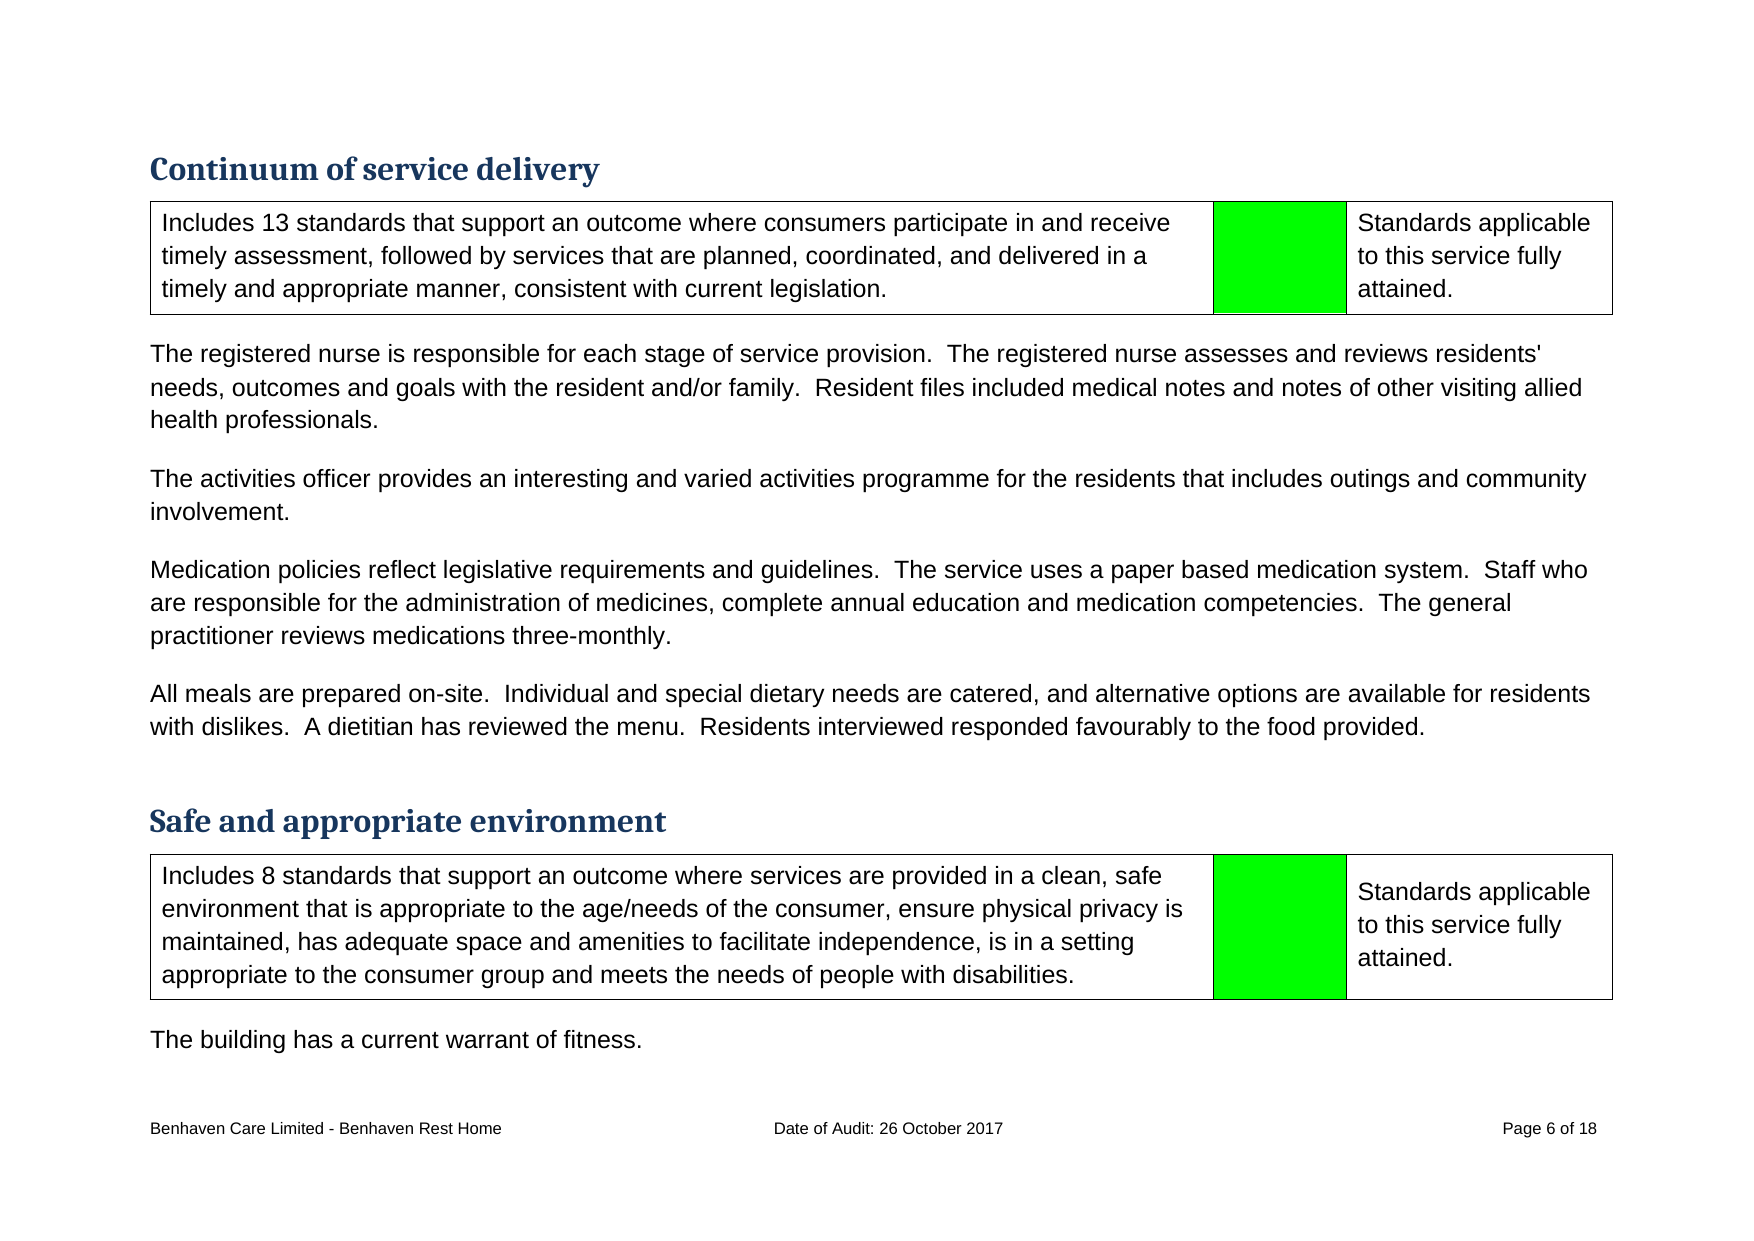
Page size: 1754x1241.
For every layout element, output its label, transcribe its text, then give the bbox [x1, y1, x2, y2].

table_header [1214, 855, 1346, 999]
table_header Includes 13 standards that support an outcome where consumers participate in and receive timely assessment, followed by services that are planned, coordinated, and delivered in a timely and appropriate manner, consistent with current legislation. [151, 202, 1213, 313]
text The activities officer provides an interesting and varied activities programme for the residents that includes outings and community involvement. [150, 463, 1604, 525]
text The building has a current warrant of fitness. [150, 1025, 1604, 1054]
subtitle Continuum of service delivery [150, 150, 1604, 188]
table_header [1214, 202, 1346, 313]
table_header Includes 8 standards that support an outcome where services are provided in a clean, safe environment that is appropriate to the age/needs of the consumer, ensure physical privacy is maintained, has adequate space and amenities to facilitate independence, is in a setting appropriate to the consumer group and meets the needs of people with disabilities. [151, 855, 1213, 999]
text All meals are prepared on-site. Individual and special dietary needs are catered, and alternative options are available for residents with dislikes. A dietitian has reviewed the menu. Residents interviewed responded favourably to the food provided. [150, 679, 1604, 740]
table_header Standards applicable to this service fully attained. [1347, 855, 1612, 999]
text Medication policies reflect legislative requirements and guidelines. The service uses a paper based medication system. Staff who are responsible for the administration of medicines, complete annual education and medication competencies. The general practitioner reviews medications three-monthly. [150, 554, 1604, 649]
table_header Standards applicable to this service fully attained. [1347, 202, 1612, 313]
text The registered nurse is responsible for each stage of service provision. The registered nurse assesses and reviews residents' needs, outcomes and goals with the resident and/or family. Resident files included medical notes and notes of other visiting allied health professionals. [150, 339, 1604, 434]
subtitle Safe and appropriate environment [150, 803, 1604, 841]
